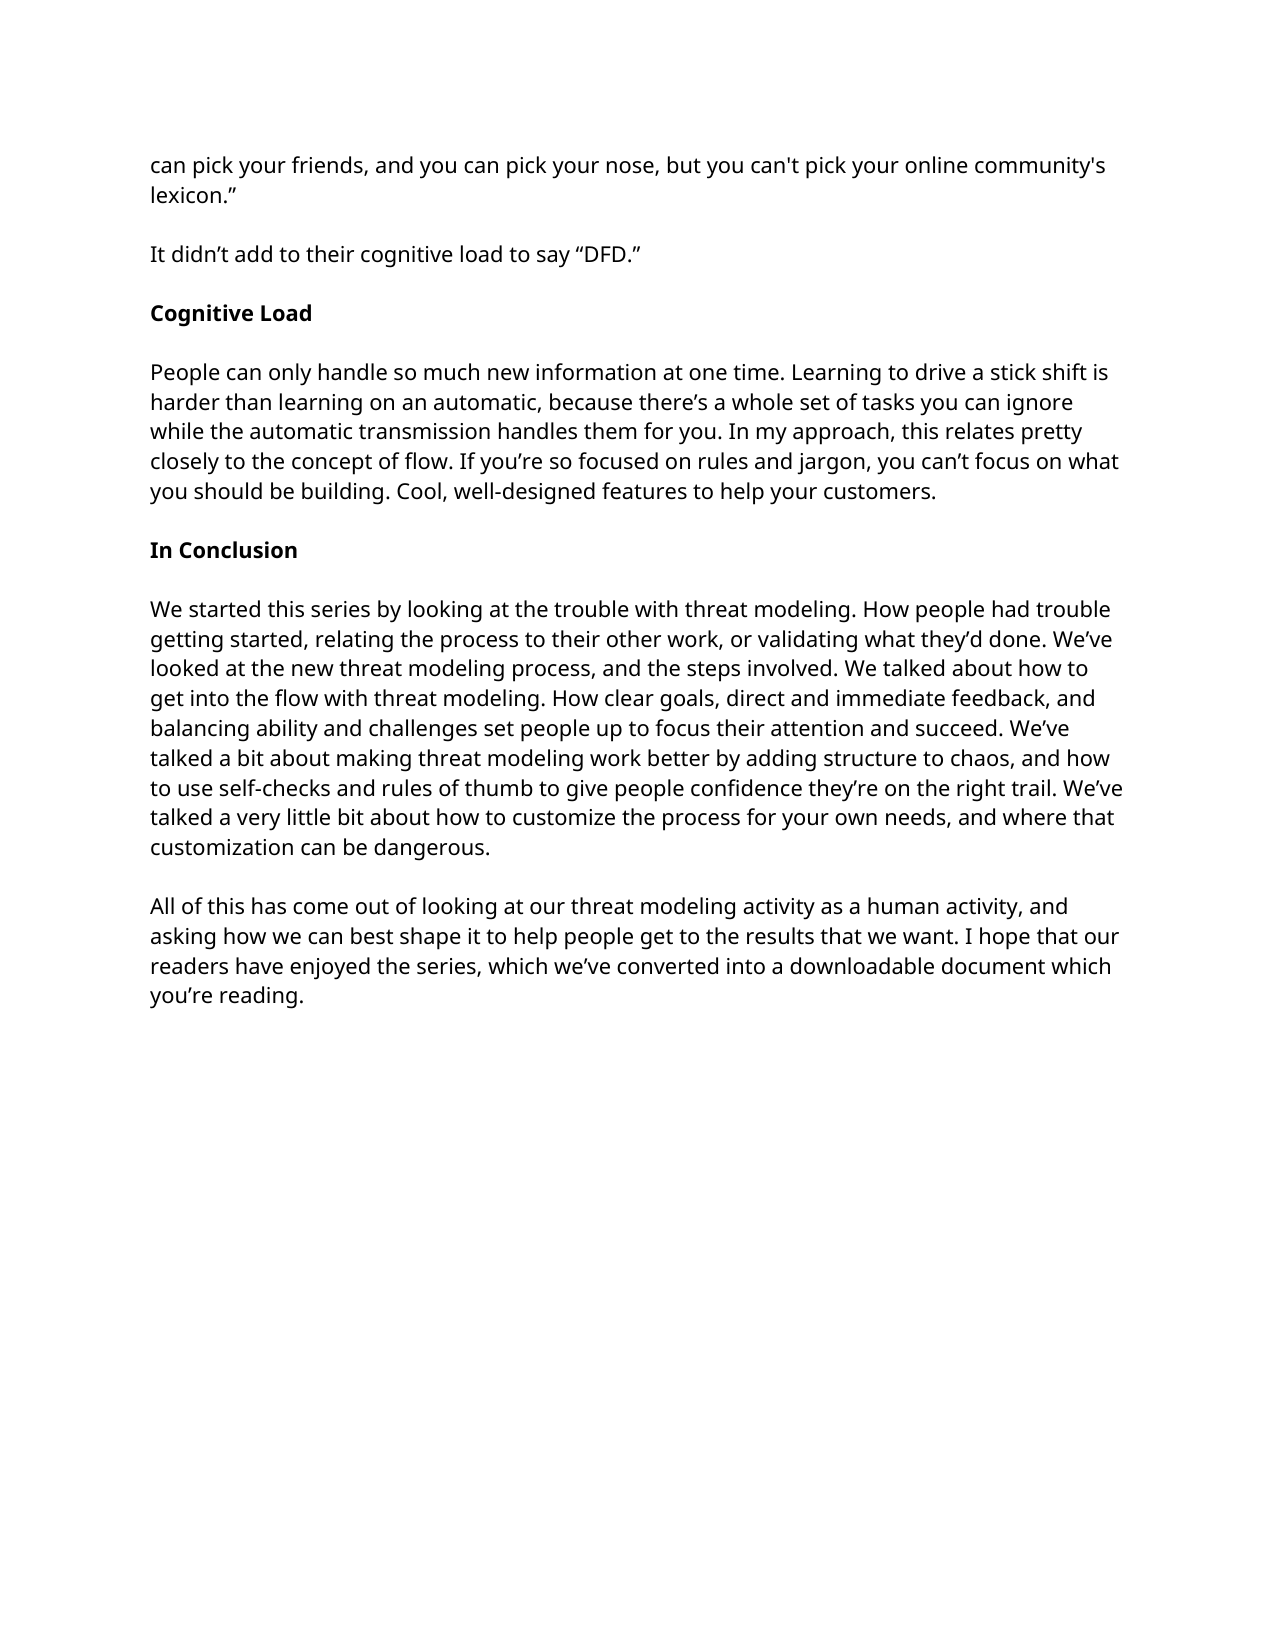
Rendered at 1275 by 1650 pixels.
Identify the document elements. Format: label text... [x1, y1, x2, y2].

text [150, 150, 1125, 209]
text Cognitive Load [150, 298, 1125, 327]
text In Conclusion [150, 535, 1125, 564]
text We started this series by looking at the trouble with threat modeling. How people had trouble getting started, relating the process to their other work, or validating what they’d done. We’ve looked at the new threat modeling process, and the steps involved. We talked about how to get into the flow with threat modeling. How clear goals, direct and immediate feedback, and balancing ability and challenges set people up to focus their attention and succeed. We’ve talked a bit about making threat modeling work better by adding structure to chaos, and how to use self-checks and rules of thumb to give people confidence they’re on the right trail. We’ve talked a very little bit about how to customize the process for your own needs, and where that customization can be dangerous. [150, 594, 1125, 862]
text People can only handle so much new information at one time. Learning to drive a stick shift is harder than learning on an automatic, because there’s a whole set of tasks you can ignore while the automatic transmission handles them for you. In my approach, this relates pretty closely to the concept of flow. If you’re so focused on rules and jargon, you can’t focus on what you should be building. Cool, well-designed features to help your customers. [150, 357, 1125, 506]
text It didn’t add to their cognitive load to say “DFD.” [150, 239, 1125, 268]
text All of this has come out of looking at our threat modeling activity as a human activity, and asking how we can best shape it to help people get to the results that we want. I hope that our readers have enjoyed the series, which we’ve converted into a downloadable document which you’re reading. [150, 891, 1125, 1010]
